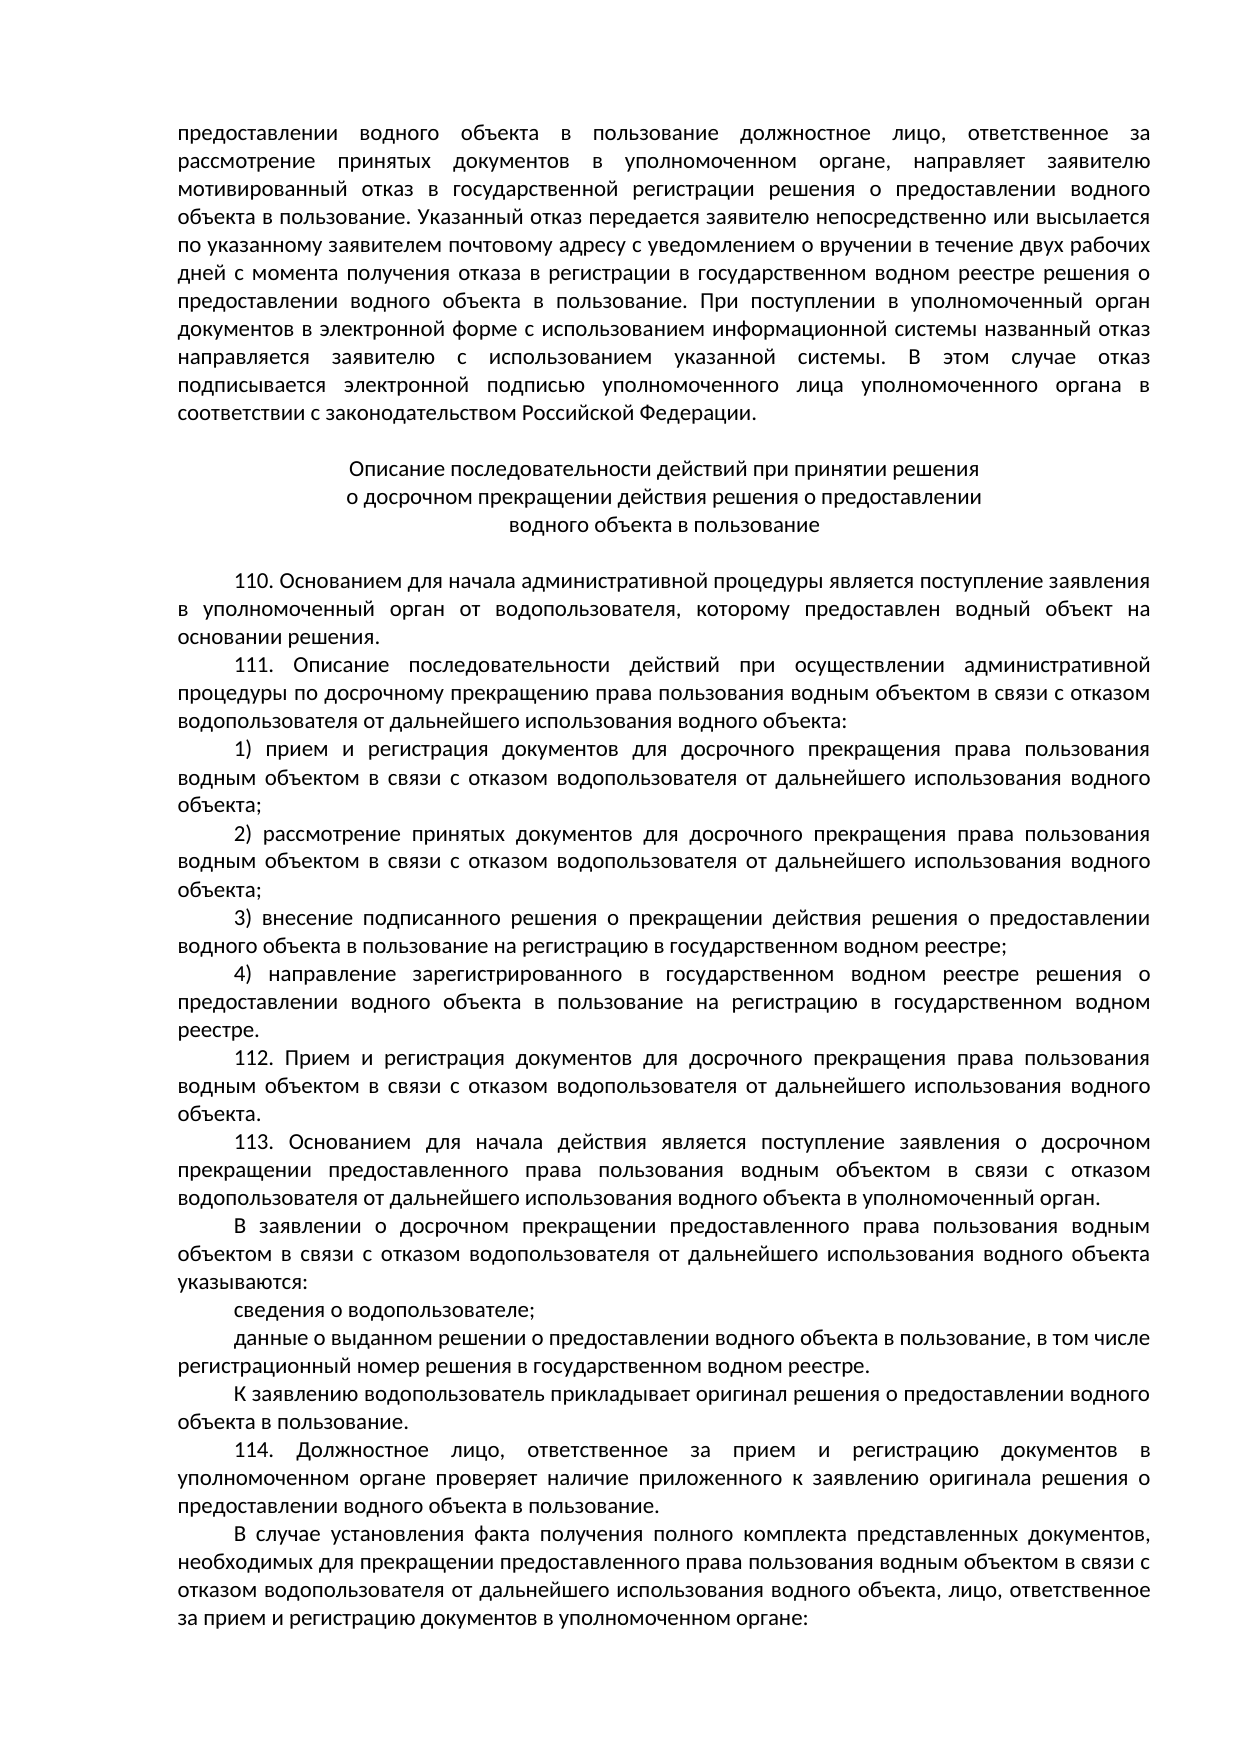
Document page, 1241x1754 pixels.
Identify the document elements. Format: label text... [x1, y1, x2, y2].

text К заявлению водопользователь прикладывает оригинал решения о предоставлении водного объекта в пользование. [177, 1379, 1152, 1435]
text Описание последовательности действий при принятии решения [177, 454, 1152, 482]
text В случае установления факта получения полного комплекта представленных документов, необходимых для прекращении предоставленного права пользования водным объектом в связи с отказом водопользователя от дальнейшего использования водного объекта, лицо, ответственное за прием и регистрацию документов в уполномоченном органе: [177, 1519, 1152, 1631]
text 2) рассмотрение принятых документов для досрочного прекращения права пользования водным объектом в связи с отказом водопользователя от дальнейшего использования водного объекта; [177, 819, 1152, 903]
text о досрочном прекращении действия решения о предоставлении [177, 482, 1152, 510]
text сведения о водопользователе; [177, 1295, 1152, 1323]
text 114. Должностное лицо, ответственное за прием и регистрацию документов в уполномоченном органе проверяет наличие приложенного к заявлению оригинала решения о предоставлении водного объекта в пользование. [177, 1435, 1152, 1519]
text 4) направление зарегистрированного в государственном водном реестре решения о предоставлении водного объекта в пользование на регистрацию в государственном водном реестре. [177, 959, 1152, 1043]
text 3) внесение подписанного решения о прекращении действия решения о предоставлении водного объекта в пользование на регистрацию в государственном водном реестре; [177, 903, 1152, 959]
text 113. Основанием для начала действия является поступление заявления о досрочном прекращении предоставленного права пользования водным объектом в связи с отказом водопользователя от дальнейшего использования водного объекта в уполномоченный орган. [177, 1127, 1152, 1211]
text водного объекта в пользование [177, 510, 1152, 538]
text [177, 118, 1152, 426]
text 112. Прием и регистрация документов для досрочного прекращения права пользования водным объектом в связи с отказом водопользователя от дальнейшего использования водного объекта. [177, 1043, 1152, 1127]
text 1) прием и регистрация документов для досрочного прекращения права пользования водным объектом в связи с отказом водопользователя от дальнейшего использования водного объекта; [177, 734, 1152, 819]
text 111. Описание последовательности действий при осуществлении административной процедуры по досрочному прекращению права пользования водным объектом в связи с отказом водопользователя от дальнейшего использования водного объекта: [177, 651, 1152, 734]
text 110. Основанием для начала административной процедуры является поступление заявления в уполномоченный орган от водопользователя, которому предоставлен водный объект на основании решения. [177, 566, 1152, 651]
text В заявлении о досрочном прекращении предоставленного права пользования водным объектом в связи с отказом водопользователя от дальнейшего использования водного объекта указываются: [177, 1211, 1152, 1295]
text данные о выданном решении о предоставлении водного объекта в пользование, в том числе регистрационный номер решения в государственном водном реестре. [177, 1323, 1152, 1379]
